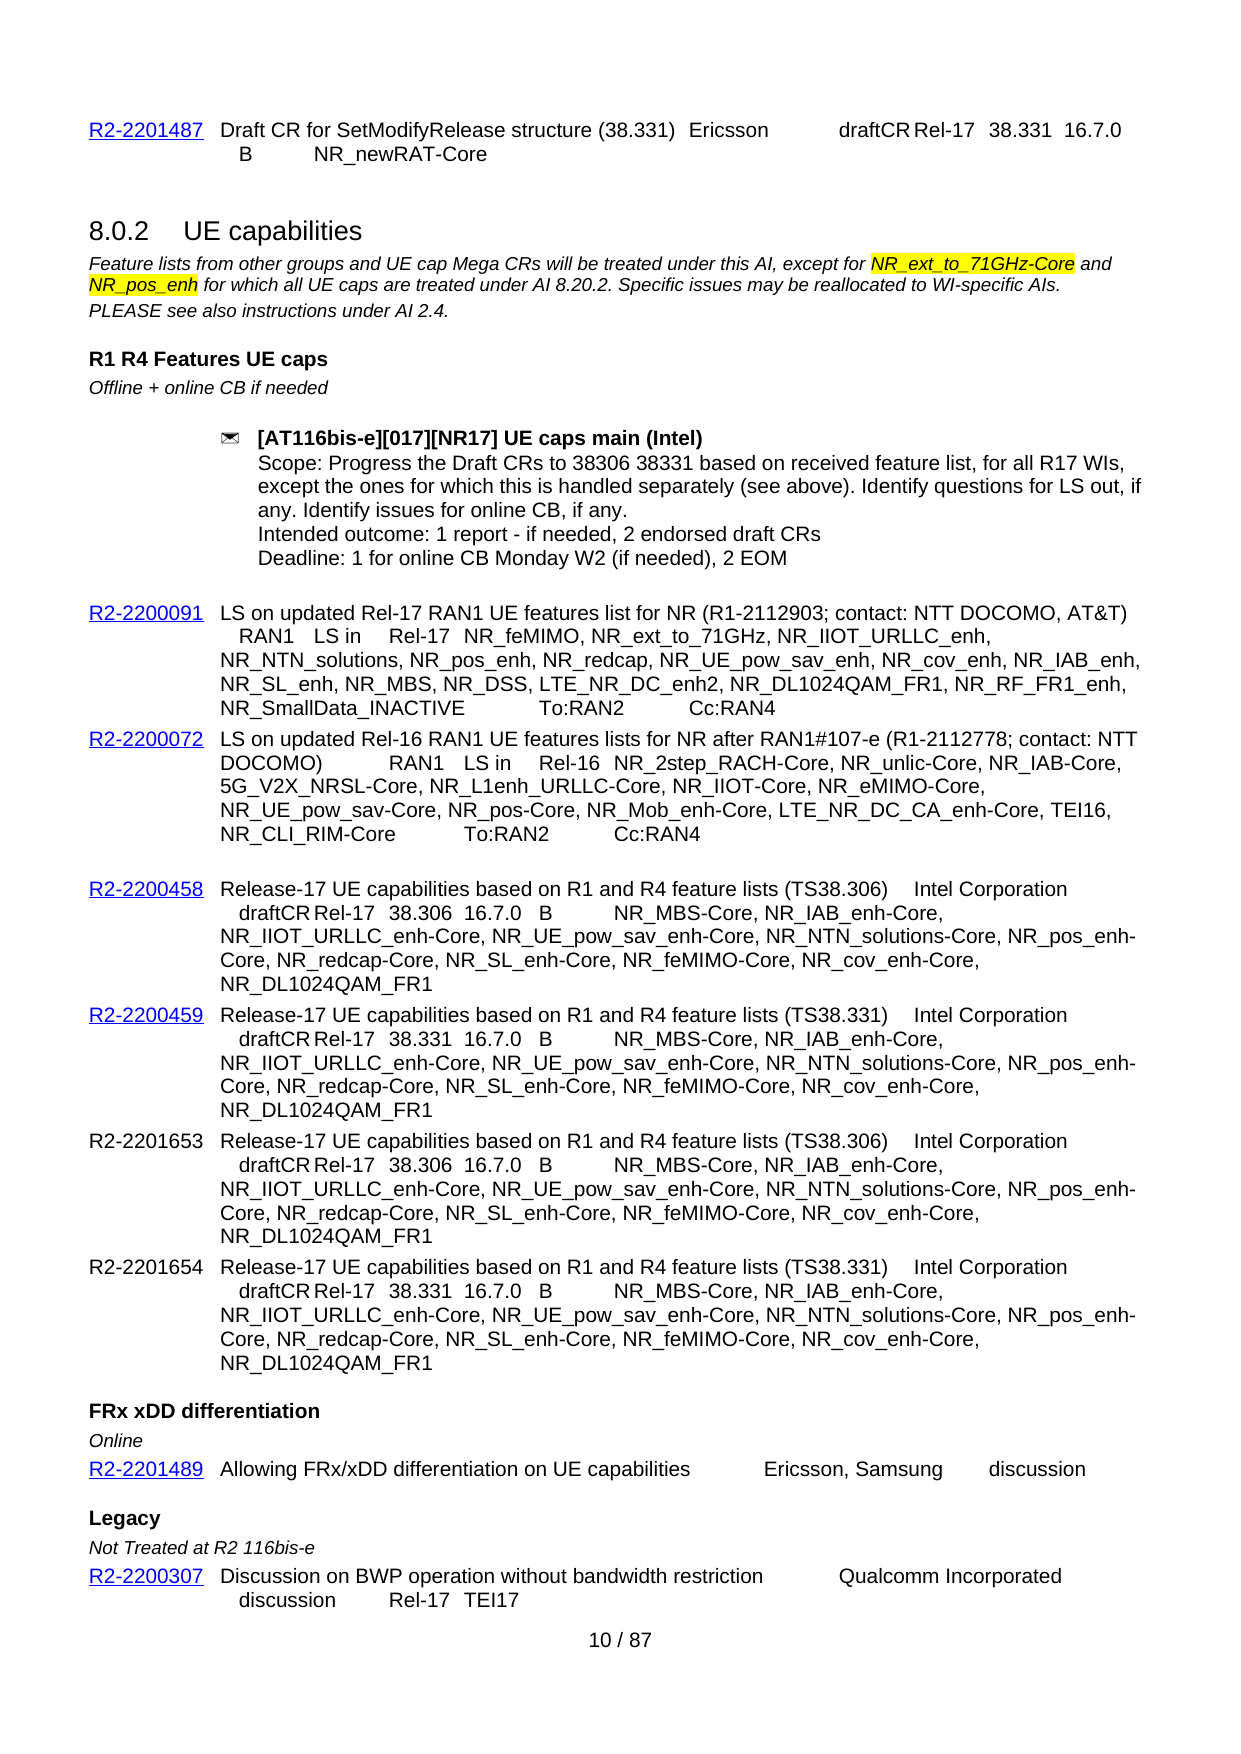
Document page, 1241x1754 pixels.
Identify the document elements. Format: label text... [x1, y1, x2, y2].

title R2-2201487 Draft CR for SetModifyRelease structure (38.331) Ericsson draftCR Rel-17 38.331 16.7.0 B NR_newRAT-Core [89, 118, 1152, 166]
text Scope: Progress the Draft CRs to 38306 38331 based on received feature list, for all R17 WIs, except the ones for which this is handled separately (see above). Identify questions for LS out, if any. Identify issues for online CB, if any. [220, 450, 1152, 522]
text [AT116bis-e][017][NR17] UE caps main (Intel) [220, 426, 1152, 450]
text R1 R4 Features UE caps [89, 346, 1152, 370]
title R2-2200072 LS on updated Rel-16 RAN1 UE features lists for NR after RAN1#107-e (R1-2112778; contact: NTT DOCOMO) RAN1 LS in Rel-16 NR_2step_RACH-Core, NR_unlic-Core, NR_IAB-Core, 5G_V2X_NRSL-Core, NR_L1enh_URLLC-Core, NR_IIOT-Core, NR_eMIMO-Core, NR_UE_pow_sav-Core, NR_pos-Core, NR_Mob_enh-Core, LTE_NR_DC_CA_enh-Core, TEI16, NR_CLI_RIM-Core To:RAN2 Cc:RAN4 [89, 726, 1152, 846]
title R2-2201489 Allowing FRx/xDD differentiation on UE capabilities Ericsson, Samsung discussion [89, 1457, 1152, 1481]
title R2-2200307 Discussion on BWP operation without bandwidth restriction Qualcomm Incorporated discussion Rel-17 TEI17 [89, 1564, 1152, 1612]
title R2-2201654 Release-17 UE capabilities based on R1 and R4 feature lists (TS38.331) Intel Corporation draftCR Rel-17 38.331 16.7.0 B NR_MBS-Core, NR_IAB_enh-Core, NR_IIOT_URLLC_enh-Core, NR_UE_pow_sav_enh-Core, NR_NTN_solutions-Core, NR_pos_enh-Core, NR_redcap-Core, NR_SL_enh-Core, NR_feMIMO-Core, NR_cov_enh-Core, NR_DL1024QAM_FR1 [89, 1254, 1152, 1374]
text Online [89, 1429, 1152, 1451]
title R2-2201653 Release-17 UE capabilities based on R1 and R4 feature lists (TS38.306) Intel Corporation draftCR Rel-17 38.306 16.7.0 B NR_MBS-Core, NR_IAB_enh-Core, NR_IIOT_URLLC_enh-Core, NR_UE_pow_sav_enh-Core, NR_NTN_solutions-Core, NR_pos_enh-Core, NR_redcap-Core, NR_SL_enh-Core, NR_feMIMO-Core, NR_cov_enh-Core, NR_DL1024QAM_FR1 [89, 1128, 1152, 1248]
text Legacy [89, 1506, 1152, 1530]
text PLEASE see also instructions under AI 2.4. [89, 300, 1152, 321]
title R2-2200459 Release-17 UE capabilities based on R1 and R4 feature lists (TS38.331) Intel Corporation draftCR Rel-17 38.331 16.7.0 B NR_MBS-Core, NR_IAB_enh-Core, NR_IIOT_URLLC_enh-Core, NR_UE_pow_sav_enh-Core, NR_NTN_solutions-Core, NR_pos_enh-Core, NR_redcap-Core, NR_SL_enh-Core, NR_feMIMO-Core, NR_cov_enh-Core, NR_DL1024QAM_FR1 [89, 1002, 1152, 1122]
title R2-2200458 Release-17 UE capabilities based on R1 and R4 feature lists (TS38.306) Intel Corporation draftCR Rel-17 38.306 16.7.0 B NR_MBS-Core, NR_IAB_enh-Core, NR_IIOT_URLLC_enh-Core, NR_UE_pow_sav_enh-Core, NR_NTN_solutions-Core, NR_pos_enh-Core, NR_redcap-Core, NR_SL_enh-Core, NR_feMIMO-Core, NR_cov_enh-Core, NR_DL1024QAM_FR1 [89, 876, 1152, 996]
title R2-2200091 LS on updated Rel-17 RAN1 UE features list for NR (R1-2112903; contact: NTT DOCOMO, AT&T) RAN1 LS in Rel-17 NR_feMIMO, NR_ext_to_71GHz, NR_IIOT_URLLC_enh, NR_NTN_solutions, NR_pos_enh, NR_redcap, NR_UE_pow_sav_enh, NR_cov_enh, NR_IAB_enh, NR_SL_enh, NR_MBS, NR_DSS, LTE_NR_DC_enh2, NR_DL1024QAM_FR1, NR_RF_FR1_enh, NR_SmallData_INACTIVE To:RAN2 Cc:RAN4 [89, 600, 1152, 720]
text FRx xDD differentiation [89, 1399, 1152, 1423]
text Deadline: 1 for online CB Monday W2 (if needed), 2 EOM [220, 546, 1152, 570]
text Offline + online CB if needed [89, 377, 1152, 398]
subtitle 8.0.2 UE capabilities [89, 215, 1152, 246]
text Not Treated at R2 116bis-e [89, 1536, 1152, 1558]
text Feature lists from other groups and UE cap Mega CRs will be treated under this AI, except for NR_ext_to_71GHz-Core and NR_pos_enh for which all UE caps are treated under AI 8.20.2. Specific issues may be reallocated to WI-specific AIs. [89, 252, 1152, 296]
text Intended outcome: 1 report - if needed, 2 endorsed draft CRs [220, 522, 1152, 546]
